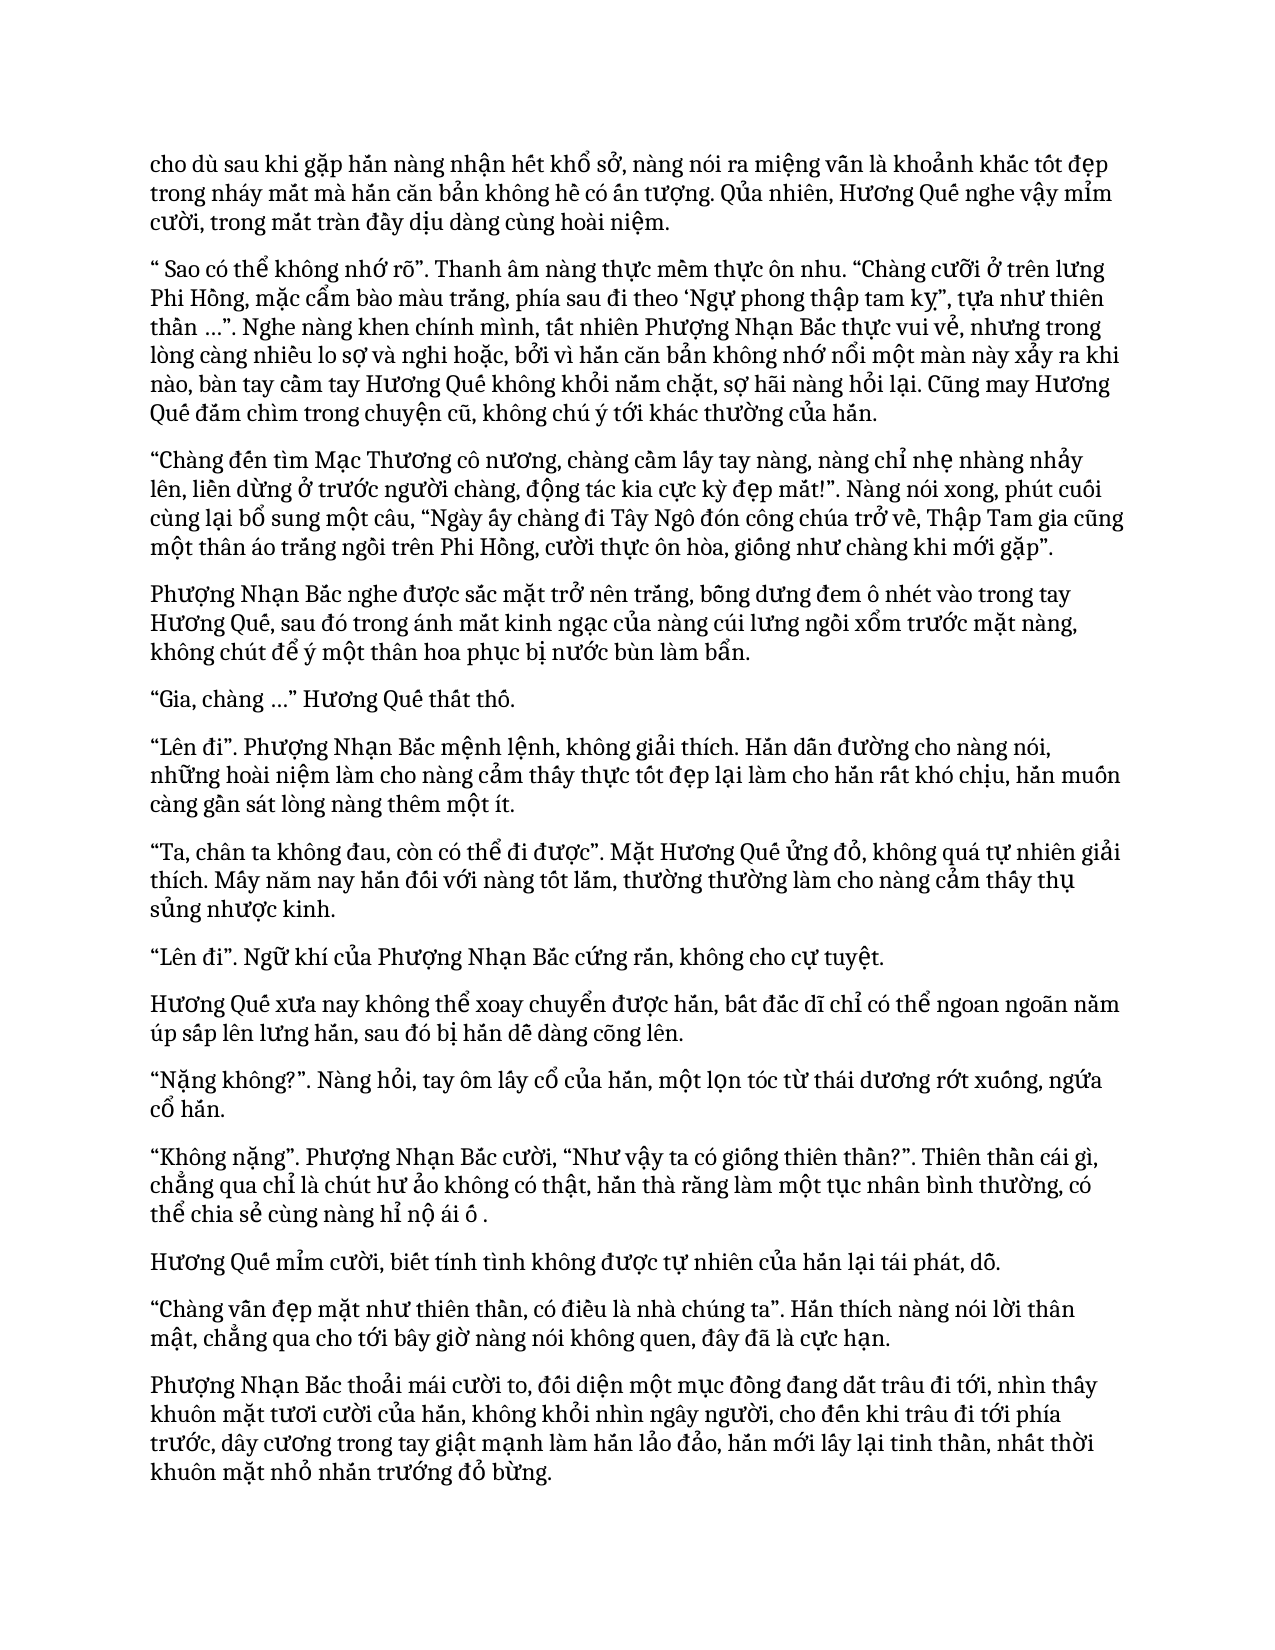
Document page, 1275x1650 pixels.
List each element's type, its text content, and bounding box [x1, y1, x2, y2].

text “Lên đi”. Ngữ khí của Phượng Nhạn Bắc cứng rắn, không cho cự tuyệt. [150, 942, 1125, 971]
text Hương Quế mỉm cười, biết tính tình không được tự nhiên của hắn lại tái phát, dỗ. [150, 1247, 1125, 1276]
text “Gia, chàng …” Hương Quế thất thố. [150, 685, 1125, 714]
text “Ta, chân ta không đau, còn có thể đi được”. Mặt Hương Quế ửng đỏ, không quá tự nhiên giải thích. Mấy năm nay hắn đối với nàng tốt lắm, thường thường làm cho nàng cảm thấy thụ sủng nhược kinh. [150, 837, 1125, 924]
text Phượng Nhạn Bắc nghe được sắc mặt trở nên trắng, bỗng dưng đem ô nhét vào trong tay Hương Quế, sau đó trong ánh mắt kinh ngạc của nàng cúi lưng ngồi xổm trước mặt nàng, không chút để ý một thân hoa phục bị nước bùn làm bẩn. [150, 580, 1125, 666]
text “Chàng đến tìm Mạc Thương cô nương, chàng cầm lấy tay nàng, nàng chỉ nhẹ nhàng nhảy lên, liền dừng ở trước người chàng, động tác kia cực kỳ đẹp mắt!”. Nàng nói xong, phút cuối cùng lại bổ sung một câu, “Ngày ấy chàng đi Tây Ngô đón công chúa trở về, Thập Tam gia cũng một thân áo trắng ngồi trên Phi Hồng, cười thực ôn hòa, giống như chàng khi mới gặp”. [150, 446, 1125, 561]
text “Lên đi”. Phượng Nhạn Bắc mệnh lệnh, không giải thích. Hắn dẫn đường cho nàng nói, những hoài niệm làm cho nàng cảm thấy thực tốt đẹp lại làm cho hắn rất khó chịu, hắn muốn càng gần sát lòng nàng thêm một ít. [150, 732, 1125, 819]
text Phượng Nhạn Bắc thoải mái cười to, đối diện một mục đồng đang dắt trâu đi tới, nhìn thấy khuôn mặt tươi cười của hắn, không khỏi nhìn ngây người, cho đến khi trâu đi tới phía trước, dây cương trong tay giật mạnh làm hắn lảo đảo, hắn mới lấy lại tinh thần, nhất thời khuôn mặt nhỏ nhắn trướng đỏ bừng. [150, 1371, 1125, 1486]
text “Nặng không?”. Nàng hỏi, tay ôm lấy cổ của hắn, một lọn tóc từ thái dương rớt xuống, ngứa cổ hắn. [150, 1066, 1125, 1124]
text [150, 150, 1125, 236]
text “Không nặng”. Phượng Nhạn Bắc cười, “Như vậy ta có giống thiên thần?”. Thiên thần cái gì, chẳng qua chỉ là chút hư ảo không có thật, hắn thà rằng làm một tục nhân bình thường, có thể chia sẻ cùng nàng hỉ nộ ái ố . [150, 1142, 1125, 1229]
text “ Sao có thể không nhớ rõ”. Thanh âm nàng thực mềm thực ôn nhu. “Chàng cưỡi ở trên lưng Phi Hồng, mặc cẩm bào màu trắng, phía sau đi theo ‘Ngự phong thập tam kỵ”, tựa như thiên thần …”. Nghe nàng khen chính mình, tất nhiên Phượng Nhạn Bắc thực vui vẻ, nhưng trong lòng càng nhiều lo sợ và nghi hoặc, bởi vì hắn căn bản không nhớ nổi một màn này xảy ra khi nào, bàn tay cầm tay Hương Quế không khỏi nắm chặt, sợ hãi nàng hỏi lại. Cũng may Hương Quế đắm chìm trong chuyện cũ, không chú ý tới khác thường của hắn. [150, 255, 1125, 427]
text “Chàng vẫn đẹp mặt như thiên thần, có điều là nhà chúng ta”. Hắn thích nàng nói lời thân mật, chẳng qua cho tới bây giờ nàng nói không quen, đây đã là cực hạn. [150, 1295, 1125, 1352]
text Hương Quế xưa nay không thể xoay chuyển được hắn, bất đắc dĩ chỉ có thể ngoan ngoãn nằm úp sấp lên lưng hắn, sau đó bị hắn dễ dàng cõng lên. [150, 990, 1125, 1047]
